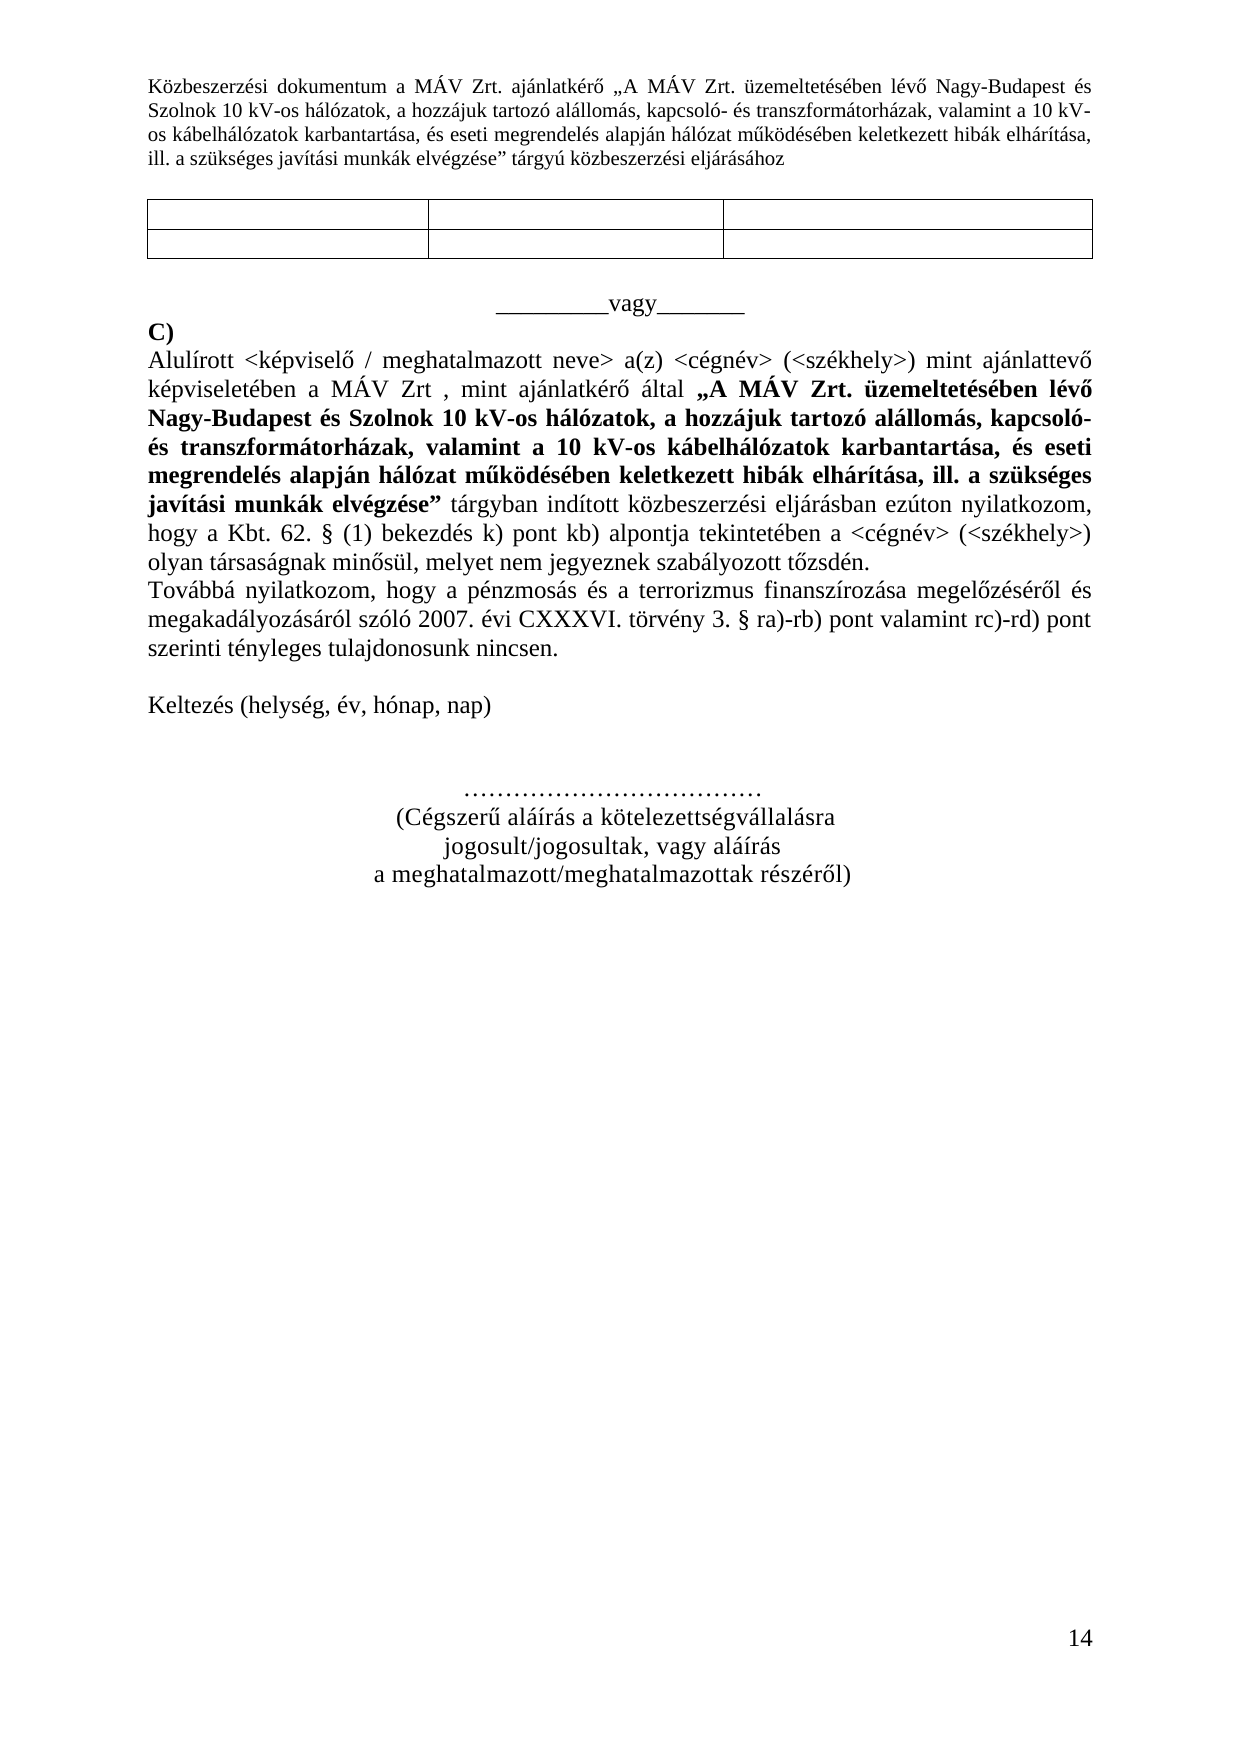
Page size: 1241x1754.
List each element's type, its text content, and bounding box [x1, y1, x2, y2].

text jogosult/jogosultak, vagy aláírás [148, 831, 1078, 859]
text _________vagy_______ [148, 288, 1093, 317]
text Továbbá nyilatkozom, hogy a pénzmosás és a terrorizmus finanszírozása megelőzéséről és megakadályozásáról szóló 2007. évi CXXXVI. törvény 3. § ra)-rb) pont valamint rc)-rd) pont szerinti tényleges tulajdonosunk nincsen. [148, 576, 1093, 662]
text (Cégszerű aláírás a kötelezettségvállalásra [148, 802, 1078, 831]
table_cell [429, 200, 723, 228]
text Keltezés (helység, év, hónap, nap) [148, 691, 1093, 719]
table_cell [724, 200, 1092, 228]
table_cell [148, 230, 428, 258]
text a meghatalmazott/meghatalmazottak részéről) [148, 859, 1078, 888]
table_cell [429, 230, 723, 258]
text ……………………………… [148, 773, 1078, 802]
text C) [148, 317, 1093, 346]
table_cell [724, 230, 1092, 258]
text Alulírott <képviselő / meghatalmazott neve> a(z) <cégnév> (<székhely>) mint ajánlattevő képviseletében a MÁV Zrt , mint ajánlatkérő által „A MÁV Zrt. üzemeltetésében lévő Nagy-Budapest és Szolnok 10 kV-os hálózatok, a hozzájuk tartozó alállomás, kapcsoló- és transzformátorházak, valamint a 10 kV-os kábelhálózatok karbantartása, és eseti megrendelés alapján hálózat működésében keletkezett hibák elhárítása, ill. a szükséges javítási munkák elvégzése” tárgyban indított közbeszerzési eljárásban ezúton nyilatkozom, hogy a Kbt. 62. § (1) bekezdés k) pont kb) alpontja tekintetében a <cégnév> (<székhely>) olyan társaságnak minősül, melyet nem jegyeznek szabályozott tőzsdén. [148, 346, 1093, 576]
table_cell [148, 200, 428, 228]
